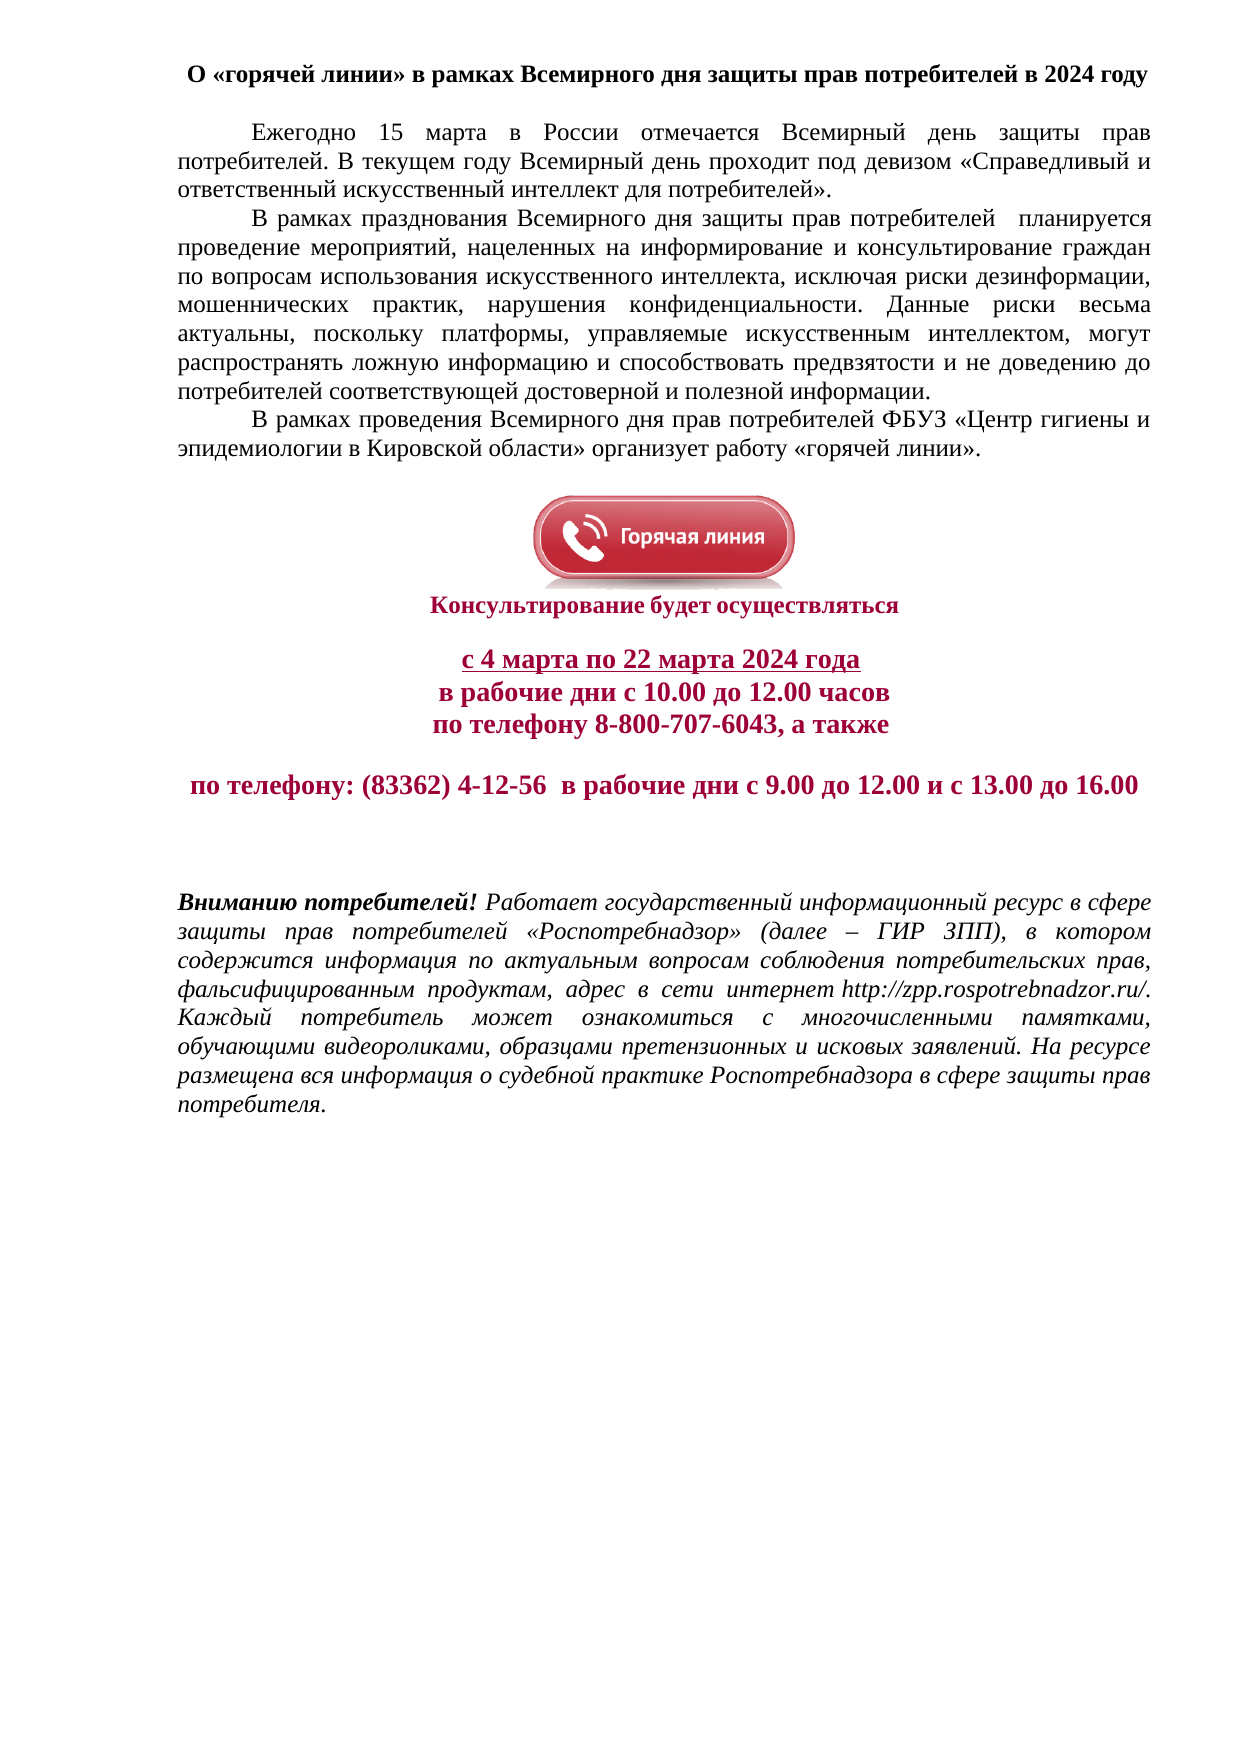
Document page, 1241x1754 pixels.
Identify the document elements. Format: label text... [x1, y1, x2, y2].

picture [531, 491, 798, 590]
text В рамках проведения Всемирного дня прав потребителей ФБУЗ «Центр гигиены и эпидемиологии в Кировской области» организует работу «горячей линии». [177, 404, 1152, 462]
text Консультирование будет осуществляться [177, 590, 1152, 618]
text Вниманию потребителей! Работает государственный информационный ресурс в сфере защиты прав потребителей «Роспотребнадзор» (далее – ГИР ЗПП), в котором содержится информация по актуальным вопросам соблюдения потребительских прав, фальсифицированным продуктам, адрес в сети интернет http://zpp.rospotrebnadzor.ru/. Каждый потребитель может ознакомиться с многочисленными памятками, обучающими видеороликами, образцами претензионных и исковых заявлений. На ресурсе размещена вся информация о судебной практике Роспотребнадзора в сфере защиты прав потребителя. [177, 887, 1152, 1117]
text по телефону 8-800-707-6043, а также по телефону: (83362) 4-12-56 в рабочие дни с 9.00 до 12.00 и с 13.00 до 16.00 [177, 707, 1152, 801]
text Ежегодно 15 марта в России отмечается Всемирный день защиты прав потребителей. В текущем году Всемирный день проходит под девизом «Справедливый и ответственный искусственный интеллект для потребителей». [177, 117, 1152, 203]
text О «горячей линии» в рамках Всемирного дня защиты прав потребителей в 2024 году [177, 59, 1152, 88]
text с 4 марта по 22 марта 2024 года в рабочие дни с 10.00 до 12.00 часов [177, 618, 1152, 707]
text В рамках празднования Всемирного дня защиты прав потребителей планируется проведение мероприятий, нацеленных на информирование и консультирование граждан по вопросам использования искусственного интеллекта, исключая риски дезинформации, мошеннических практик, нарушения конфиденциальности. Данные риски весьма актуальны, поскольку платформы, управляемые искусственным интеллектом, могут распространять ложную информацию и способствовать предвзятости и не доведению до потребителей соответствующей достоверной и полезной информации. [177, 203, 1152, 404]
